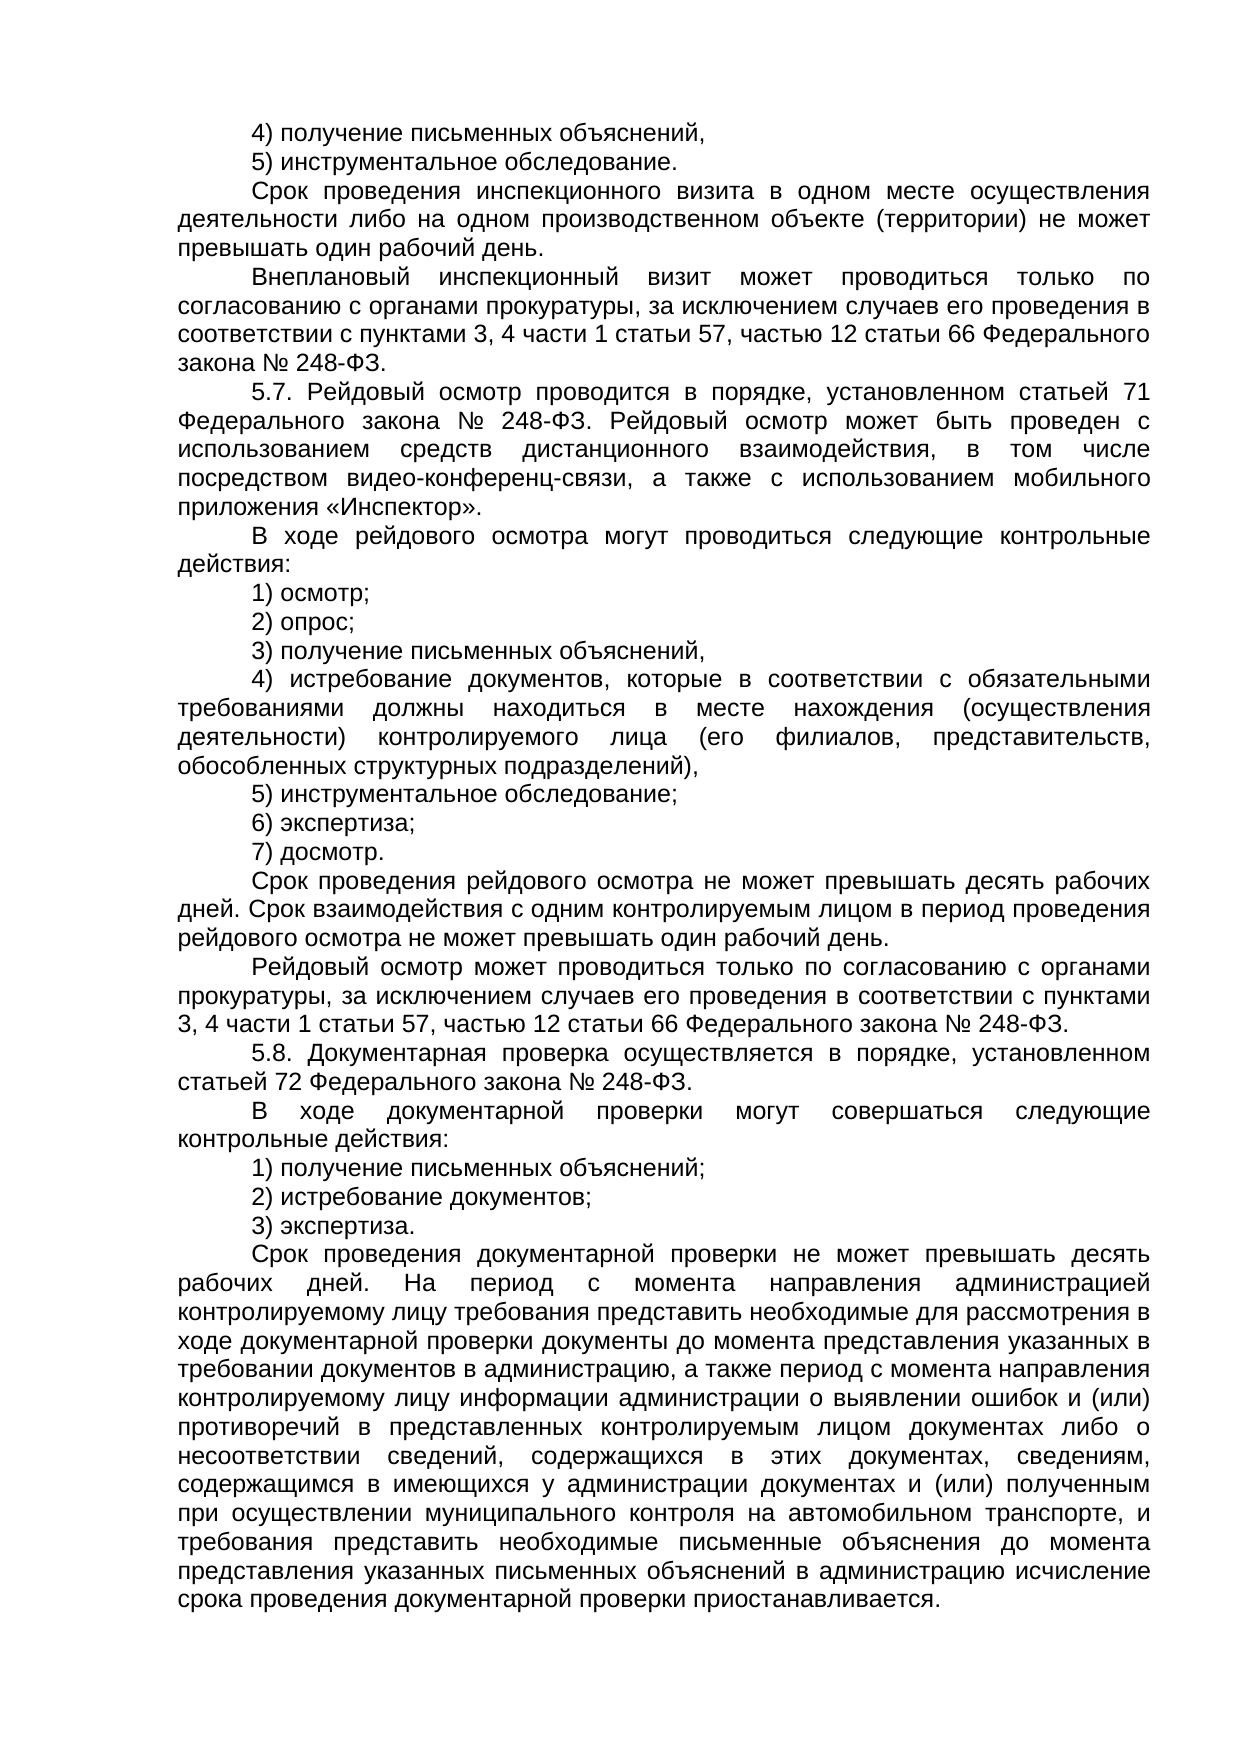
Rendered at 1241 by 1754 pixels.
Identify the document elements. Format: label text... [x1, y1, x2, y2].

text 2) истребование документов; [177, 1182, 1152, 1211]
text Внеплановый инспекционный визит может проводиться только по согласованию с органами прокуратуры, за исключением случаев его проведения в соответствии с пунктами 3, 4 части 1 статьи 57, частью 12 статьи 66 Федерального закона № 248-ФЗ. [177, 262, 1152, 377]
text В ходе рейдового осмотра могут проводиться следующие контрольные действия: [177, 521, 1152, 578]
text 4) получение письменных объяснений, [177, 118, 1152, 147]
text 4) истребование документов, которые в соответствии с обязательными требованиями должны находиться в месте нахождения (осуществления деятельности) контролируемого лица (его филиалов, представительств, обособленных структурных подразделений), [177, 664, 1152, 779]
text Срок проведения документарной проверки не может превышать десять рабочих дней. На период с момента направления администрацией контролируемому лицу требования представить необходимые для рассмотрения в ходе документарной проверки документы до момента представления указанных в требовании документов в администрацию, а также период с момента направления контролируемому лицу информации администрации о выявлении ошибок и (или) противоречий в представленных контролируемым лицом документах либо о несоответствии сведений, содержащихся в этих документах, сведениям, содержащимся в имеющихся у администрации документах и (или) полученным при осуществлении муниципального контроля на автомобильном транспорте, и требования представить необходимые письменные объяснения до момента представления указанных письменных объяснений в администрацию исчисление срока проведения документарной проверки приостанавливается. [177, 1239, 1152, 1613]
text 1) получение письменных объяснений; [177, 1153, 1152, 1182]
text 3) экспертиза. [177, 1211, 1152, 1239]
text Срок проведения инспекционного визита в одном месте осуществления деятельности либо на одном производственном объекте (территории) не может превышать один рабочий день. [177, 176, 1152, 262]
text 3) получение письменных объяснений, [177, 636, 1152, 664]
text В ходе документарной проверки могут совершаться следующие контрольные действия: [177, 1096, 1152, 1153]
text Рейдовый осмотр может проводиться только по согласованию с органами прокуратуры, за исключением случаев его проведения в соответствии с пунктами 3, 4 части 1 статьи 57, частью 12 статьи 66 Федерального закона № 248-ФЗ. [177, 952, 1152, 1038]
text Срок проведения рейдового осмотра не может превышать десять рабочих дней. Срок взаимодействия с одним контролируемым лицом в период проведения рейдового осмотра не может превышать один рабочий день. [177, 866, 1152, 952]
text 7) досмотр. [177, 837, 1152, 866]
text 5) инструментальное обследование. [177, 147, 1152, 176]
text 5.7. Рейдовый осмотр проводится в порядке, установленном статьей 71 Федерального закона № 248-ФЗ. Рейдовый осмотр может быть проведен с использованием средств дистанционного взаимодействия, в том числе посредством видео-конференц-связи, а также с использованием мобильного приложения «Инспектор». [177, 377, 1152, 521]
text 1) осмотр; [177, 578, 1152, 607]
text 2) опрос; [177, 607, 1152, 636]
text 6) экспертиза; [177, 808, 1152, 837]
text 5.8. Документарная проверка осуществляется в порядке, установленном статьей 72 Федерального закона № 248-ФЗ. [177, 1038, 1152, 1096]
text 5) инструментальное обследование; [177, 779, 1152, 808]
